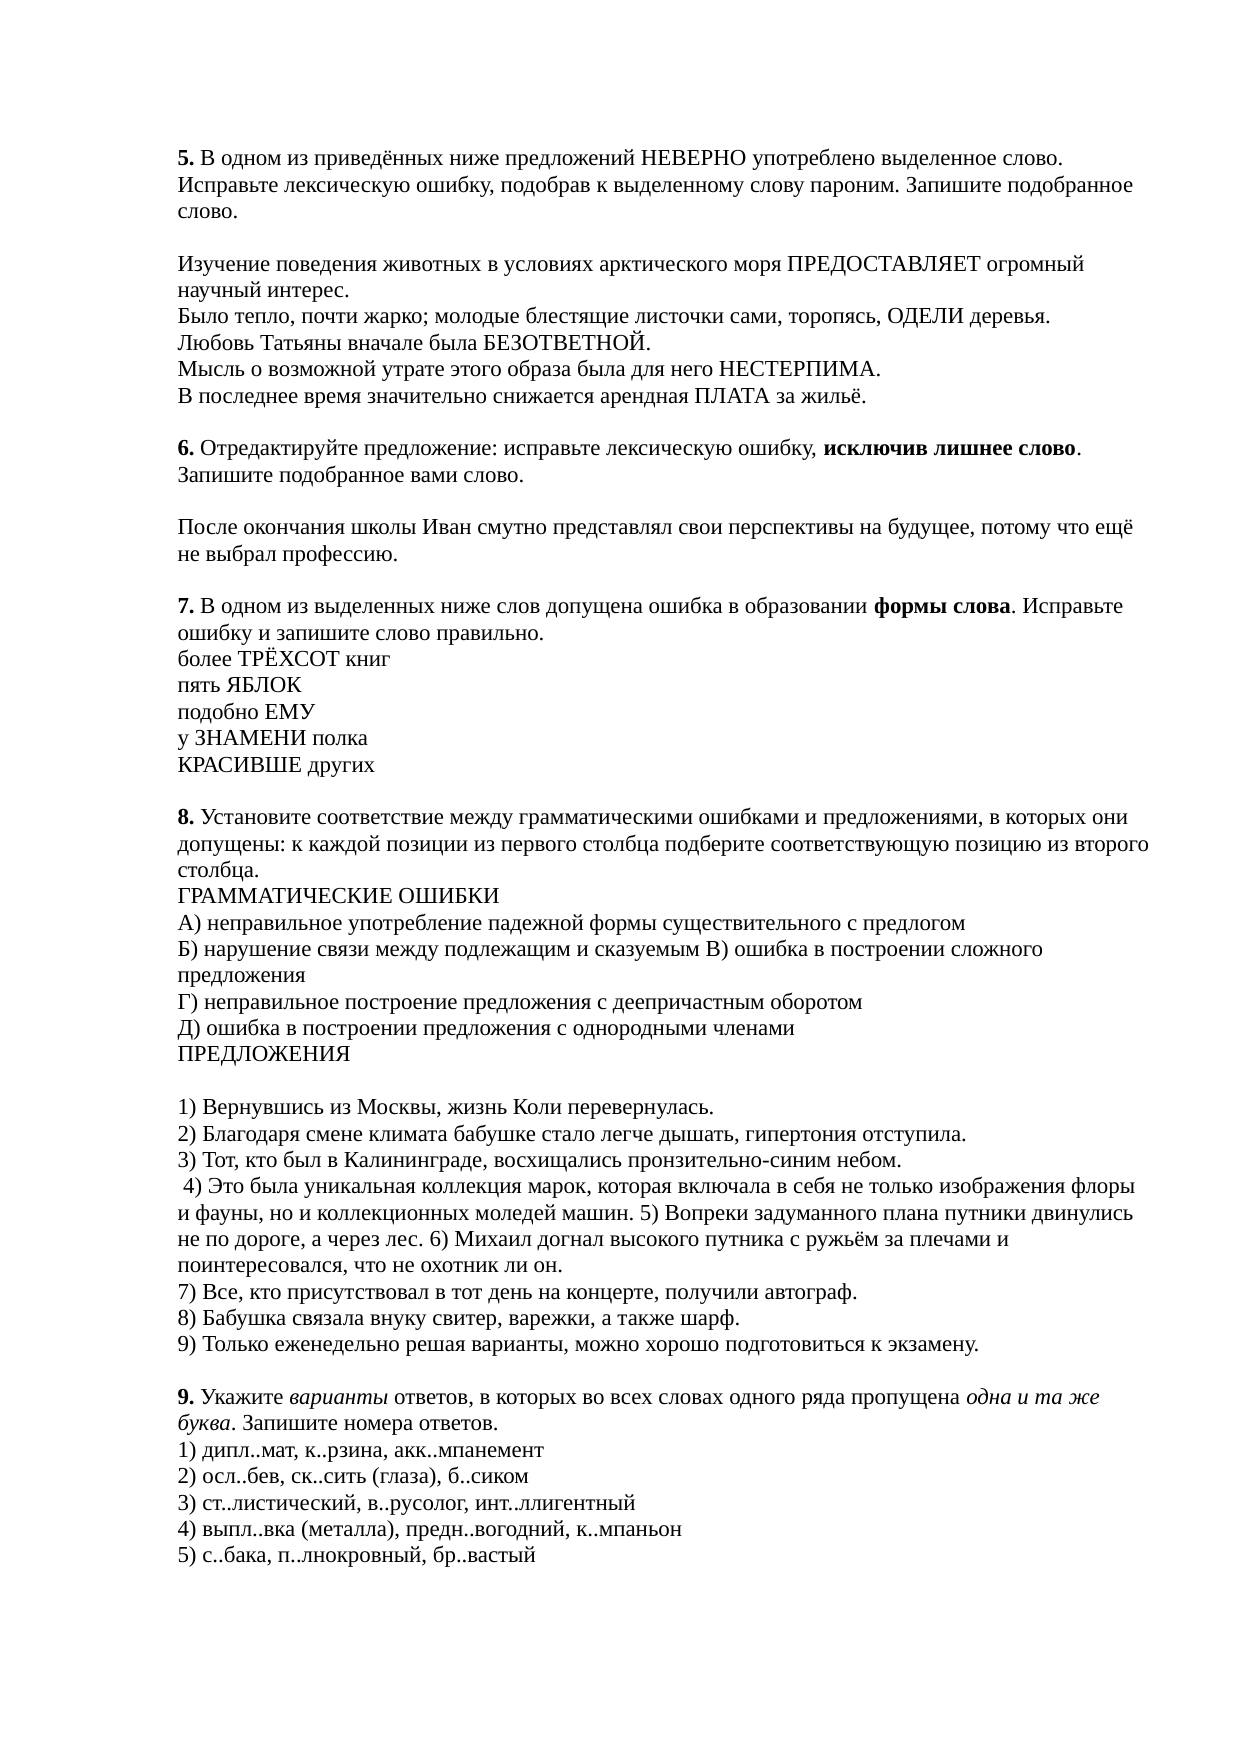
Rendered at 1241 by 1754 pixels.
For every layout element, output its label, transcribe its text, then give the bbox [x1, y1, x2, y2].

text 2) осл..бев, ск..сить (глаза), б..сиком [177, 1462, 1152, 1488]
text В последнее время значительно снижается арендная ПЛАТА за жильё. [177, 382, 1152, 408]
text 7. В одном из выделенных ниже слов допущена ошибка в образовании формы слова. Исправьте ошибку и запишите слово правильно. [177, 592, 1152, 645]
text ПРЕДЛОЖЕНИЯ [177, 1041, 1152, 1067]
text 3) Тот, кто был в Калининграде, восхищались пронзительно-синим небом. [177, 1146, 1152, 1172]
text 2) Благодаря смене климата бабушке стало легче дышать, гипертония отступила. [177, 1119, 1152, 1146]
text 6. Отредактируйте предложение: исправьте лексическую ошибку, исключив лишнее слово. Запишите подобранное вами слово. [177, 434, 1152, 487]
text 3) ст..листический, в..русолог, инт..ллигентный [177, 1488, 1152, 1515]
text Г) неправильное построение предложения с деепричастным оборотом [177, 988, 1152, 1014]
text подобно ЕМУ [177, 698, 1152, 724]
text 1) дипл..мат, к..рзина, акк..мпанемент [177, 1436, 1152, 1462]
text 9) Только еженедельно решая варианты, можно хорошо подготовиться к экзамену. [177, 1330, 1152, 1357]
text Д) ошибка в построении предложения с однородными членами [177, 1014, 1152, 1041]
text 5. В одном из приведённых ниже предложений НЕВЕРНО употреблено выделенное слово. Исправьте лексическую ошибку, подобрав к выделенному слову пароним. Запишите подобранное слово. [177, 144, 1152, 223]
text у ЗНАМЕНИ полка [177, 724, 1152, 751]
text 4) выпл..вка (металла), предн..вогодний, к..мпаньон [177, 1515, 1152, 1541]
text Мысль о возможной утрате этого образа была для него НЕСТЕРПИМА. [177, 355, 1152, 382]
text пять ЯБЛОК [177, 672, 1152, 698]
text Изучение поведения животных в условиях арктического моря ПРЕДОСТАВЛЯЕТ огромный научный интерес. [177, 250, 1152, 303]
text 5) с..бака, п..лнокровный, бр..вастый [177, 1541, 1152, 1568]
text После окончания школы Иван смутно представлял свои перспективы на будущее, потому что ещё не выбрал профессию. [177, 513, 1152, 566]
text 8. Установите соответствие между грамматическими ошибками и предложениями, в которых они допущены: к каждой позиции из первого столбца подберите соответствующую позицию из второго столбца. [177, 803, 1152, 882]
text Любовь Татьяны вначале была БЕЗОТВЕТНОЙ. [177, 329, 1152, 355]
text 4) Это была уникальная коллекция марок, которая включала в себя не только изображения флоры и фауны, но и коллекционных моледей машин. 5) Вопреки задуманного плана путники двинулись не по дороге, а через лес. 6) Михаил догнал высокого путника с ружьём за плечами и поинтересовался, что не охотник ли он. [177, 1172, 1152, 1278]
text КРАСИВШЕ других [177, 751, 1152, 777]
text Было тепло, почти жарко; молодые блестящие листочки сами, торопясь, ОДЕЛИ деревья. [177, 303, 1152, 329]
text ГРАММАТИЧЕСКИЕ ОШИБКИ [177, 882, 1152, 909]
text 9. Укажите варианты ответов, в которых во всех словах одного ряда пропущена одна и та же буква. Запишите номера ответов. [177, 1383, 1152, 1436]
text Б) нарушение связи между подлежащим и сказуемым В) ошибка в построении сложного предложения [177, 935, 1152, 988]
text 1) Вернувшись из Москвы, жизнь Коли перевернулась. [177, 1093, 1152, 1119]
text 8) Бабушка связала внуку свитер, варежки, а также шарф. [177, 1304, 1152, 1330]
text А) неправильное употребление падежной формы существительного с предлогом [177, 909, 1152, 935]
text более ТРЁХСОТ книг [177, 645, 1152, 672]
text 7) Все, кто присутствовал в тот день на концерте, получили автограф. [177, 1278, 1152, 1304]
